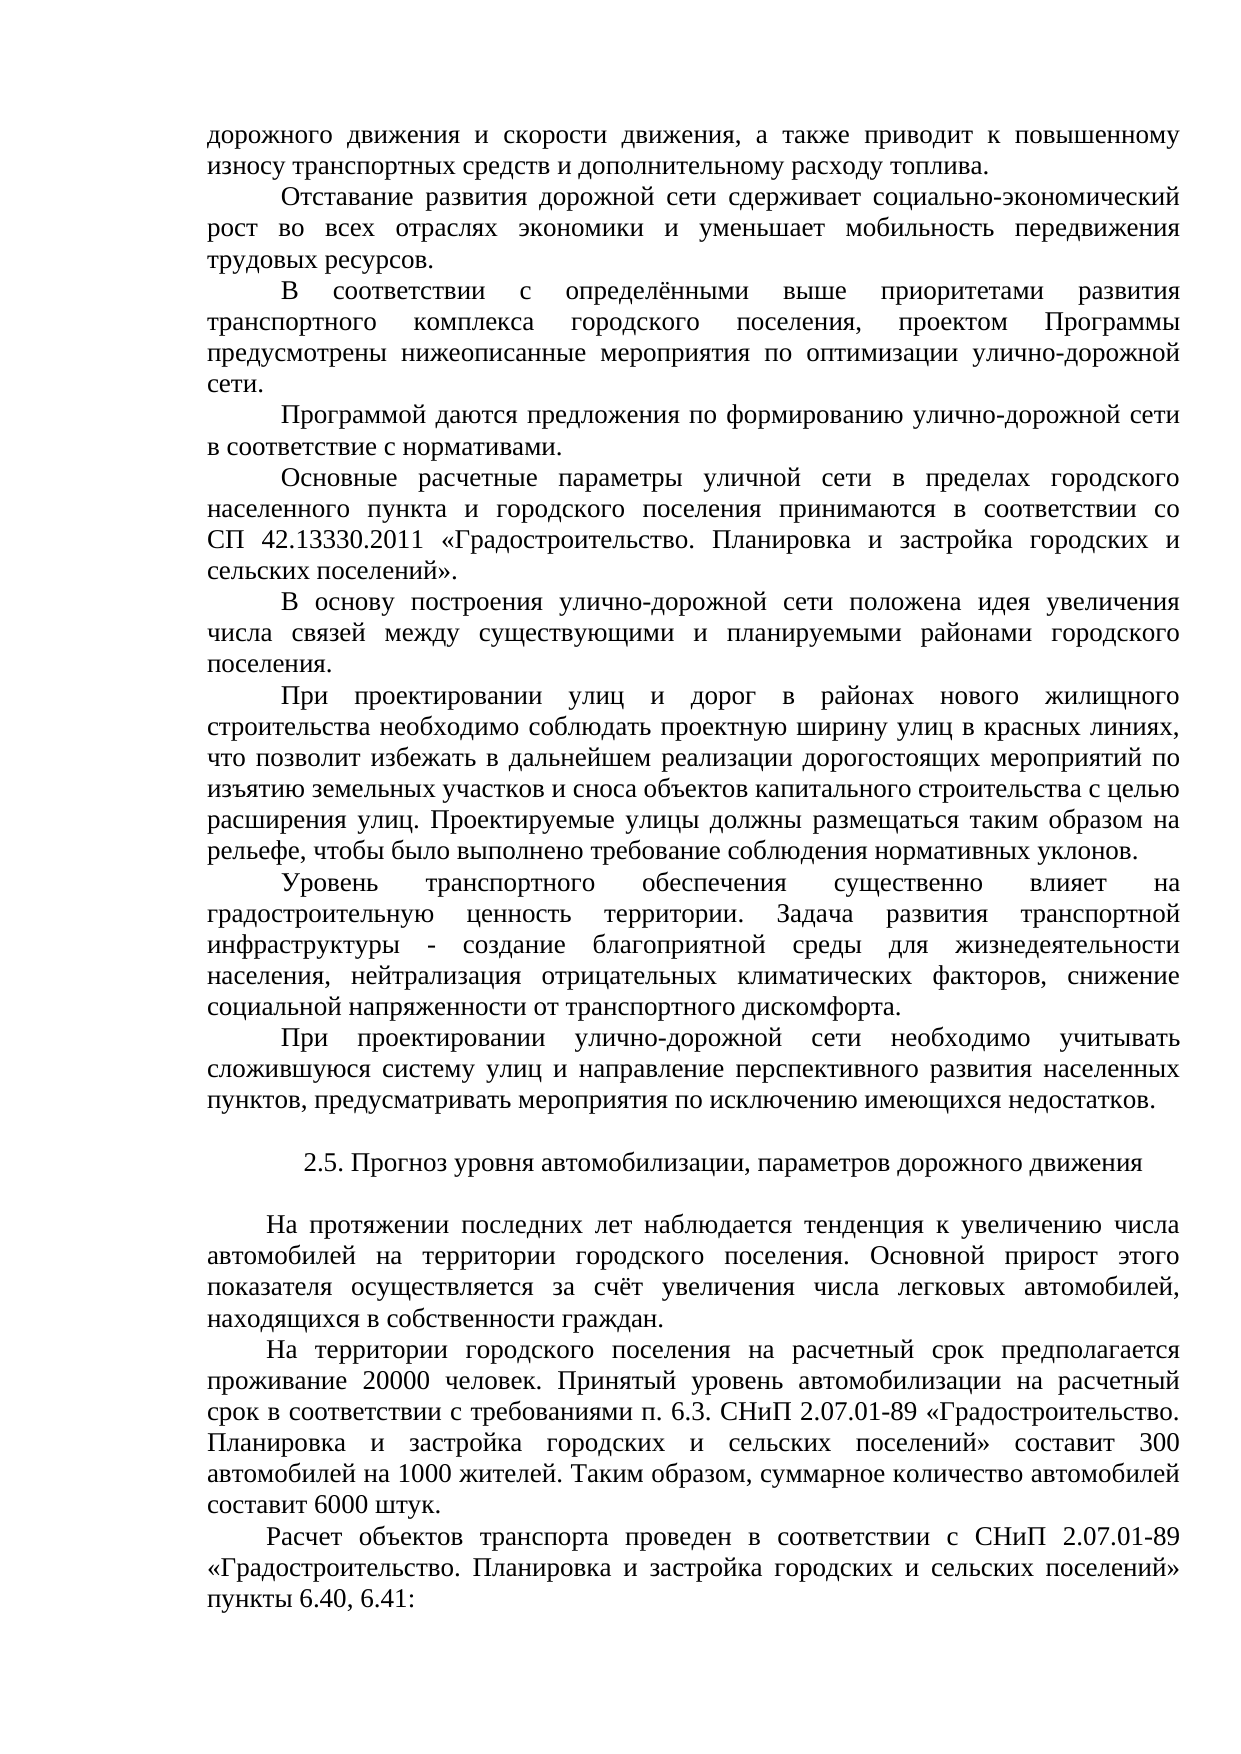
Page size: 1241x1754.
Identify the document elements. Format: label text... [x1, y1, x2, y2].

text При проектировании улично-дорожной сети необходимо учитывать сложившуюся систему улиц и направление перспективного развития населенных пунктов, предусматривать мероприятия по исключению имеющихся недостатков. [207, 1021, 1181, 1115]
text Расчет объектов транспорта проведен в соответствии с СНиП 2.07.01-89 «Градостроительство. Планировка и застройка городских и сельских поселений» пункты 6.40, 6.41: [207, 1520, 1181, 1613]
text В основу построения улично-дорожной сети положена идея увеличения числа связей между существующими и планируемыми районами городского поселения. [207, 585, 1181, 679]
text В соответствии с определёнными выше приоритетами развития транспортного комплекса городского поселения, проектом Программы предусмотрены нижеописанные мероприятия по оптимизации улично-дорожной сети. [207, 274, 1181, 398]
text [207, 118, 1181, 180]
text Основные расчетные параметры уличной сети в пределах городского населенного пункта и городского поселения принимаются в соответствии со СП 42.13330.2011 «Градостроительство. Планировка и застройка городских и сельских поселений». [207, 461, 1181, 585]
text 2.5. Прогноз уровня автомобилизации, параметров дорожного движения [207, 1146, 1181, 1177]
text На протяжении последних лет наблюдается тенденция к увеличению числа автомобилей на территории городского поселения. Основной прирост этого показателя осуществляется за счёт увеличения числа легковых автомобилей, находящихся в собственности граждан. [207, 1208, 1181, 1333]
text Программой даются предложения по формированию улично-дорожной сети в соответствие с нормативами. [207, 398, 1181, 461]
text Уровень транспортного обеспечения существенно влияет на градостроительную ценность территории. Задача развития транспортной инфраструктуры - создание благоприятной среды для жизнедеятельности населения, нейтрализация отрицательных климатических факторов, снижение социальной напряженности от транспортного дискомфорта. [207, 866, 1181, 1021]
text На территории городского поселения на расчетный срок предполагается проживание 20000 человек. Принятый уровень автомобилизации на расчетный срок в соответствии с требованиями п. 6.3. СНиП 2.07.01-89 «Градостроительство. Планировка и застройка городских и сельских поселений» составит 300 автомобилей на 1000 жителей. Таким образом, суммарное количество автомобилей составит 6000 штук. [207, 1333, 1181, 1520]
text При проектировании улиц и дорог в районах нового жилищного строительства необходимо соблюдать проектную ширину улиц в красных линиях, что позволит избежать в дальнейшем реализации дорогостоящих мероприятий по изъятию земельных участков и сноса объектов капитального строительства с целью расширения улиц. Проектируемые улицы должны размещаться таким образом на рельефе, чтобы было выполнено требование соблюдения нормативных уклонов. [207, 679, 1181, 866]
text Отставание развития дорожной сети сдерживает социально-экономический рост во всех отраслях экономики и уменьшает мобильность передвижения трудовых ресурсов. [207, 180, 1181, 274]
